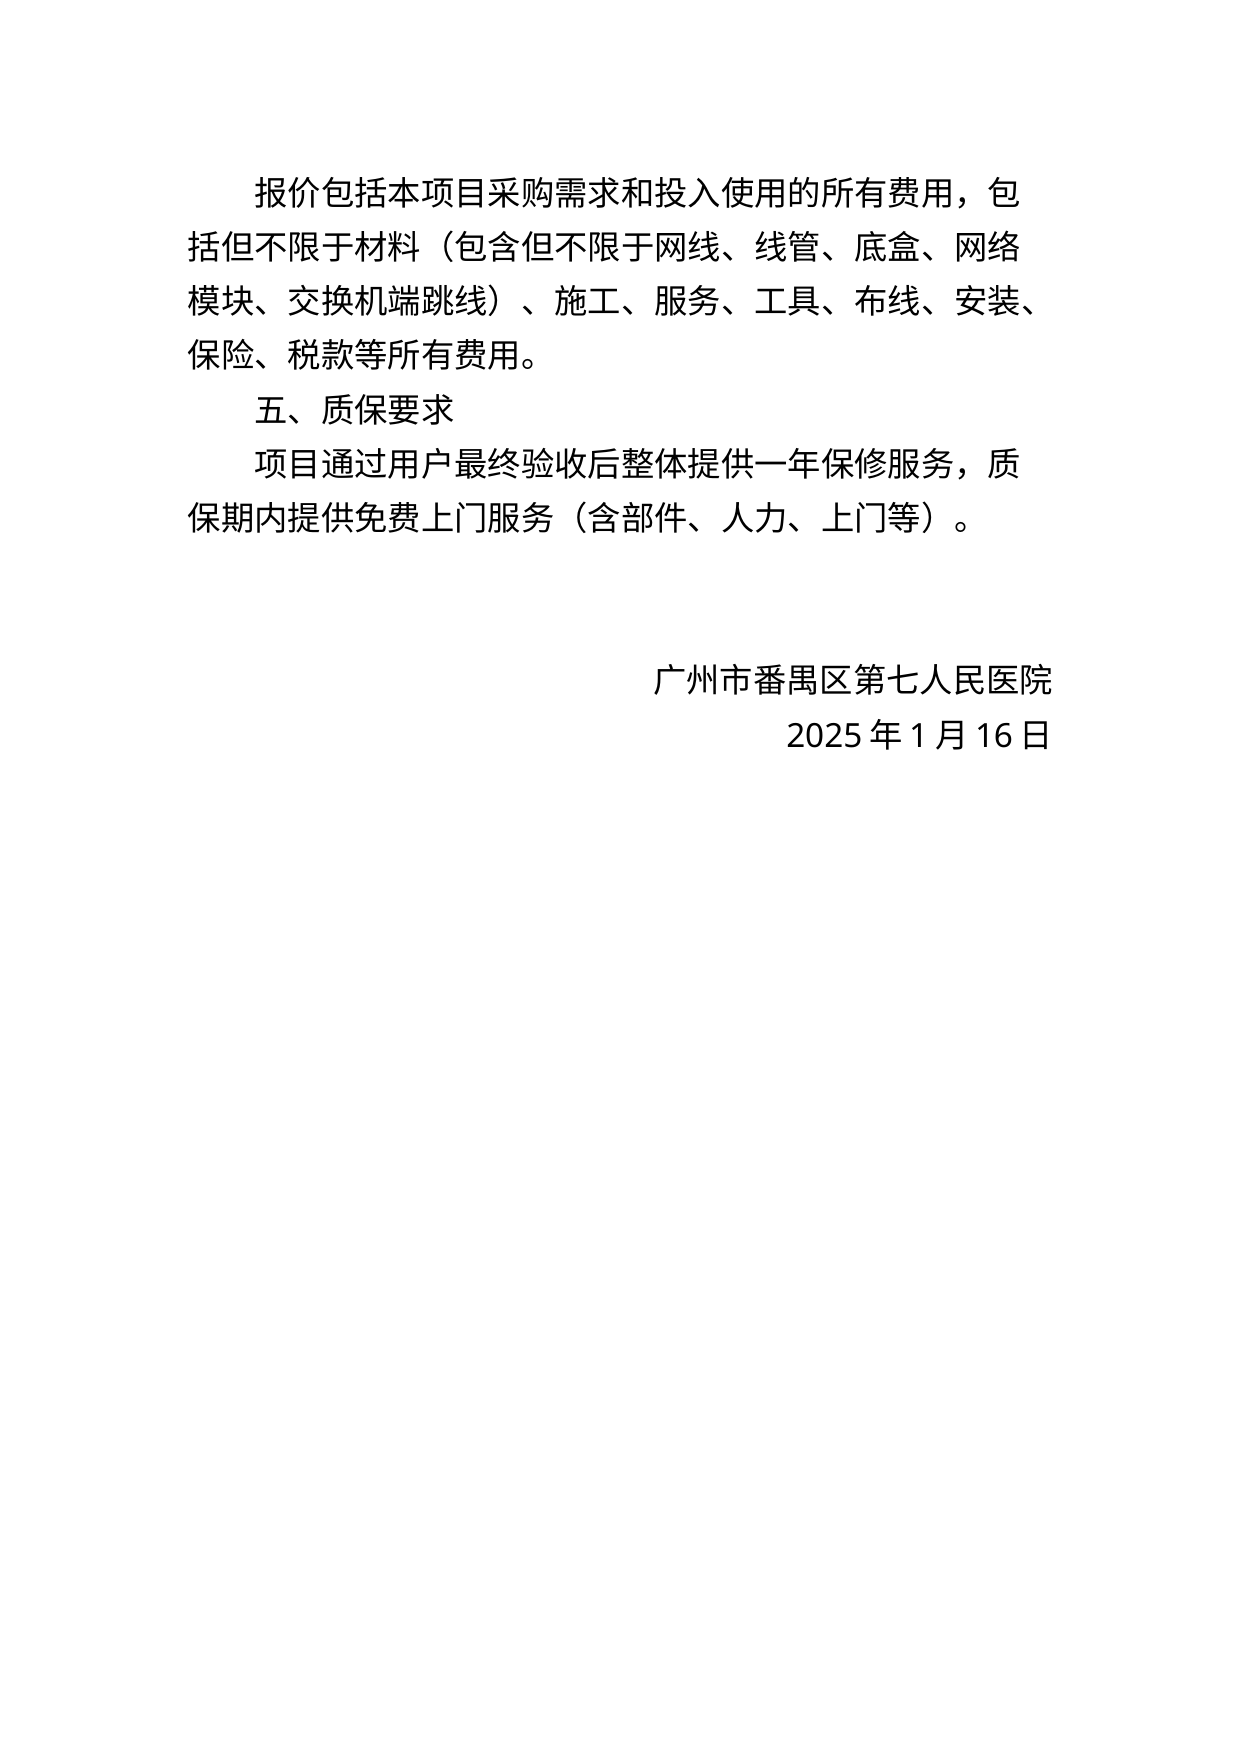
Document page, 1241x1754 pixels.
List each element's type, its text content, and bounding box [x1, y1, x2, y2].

text 2025年1月16日 [187, 704, 1053, 758]
list 报价包括本项目采购需求和投入使用的所有费用，包括但不限于材料（包含但不限于网线、线管、底盒、网络模块、交换机端跳线）、施工、服务、工具、布线、安装、保险、税款等所有费用。 [187, 162, 1053, 379]
list 五、质保要求 [187, 379, 1053, 433]
text 项目通过用户最终验收后整体提供一年保修服务，质保期内提供免费上门服务（含部件、人力、上门等）。 [187, 433, 1053, 541]
text 广州市番禺区第七人民医院 [187, 649, 1053, 704]
